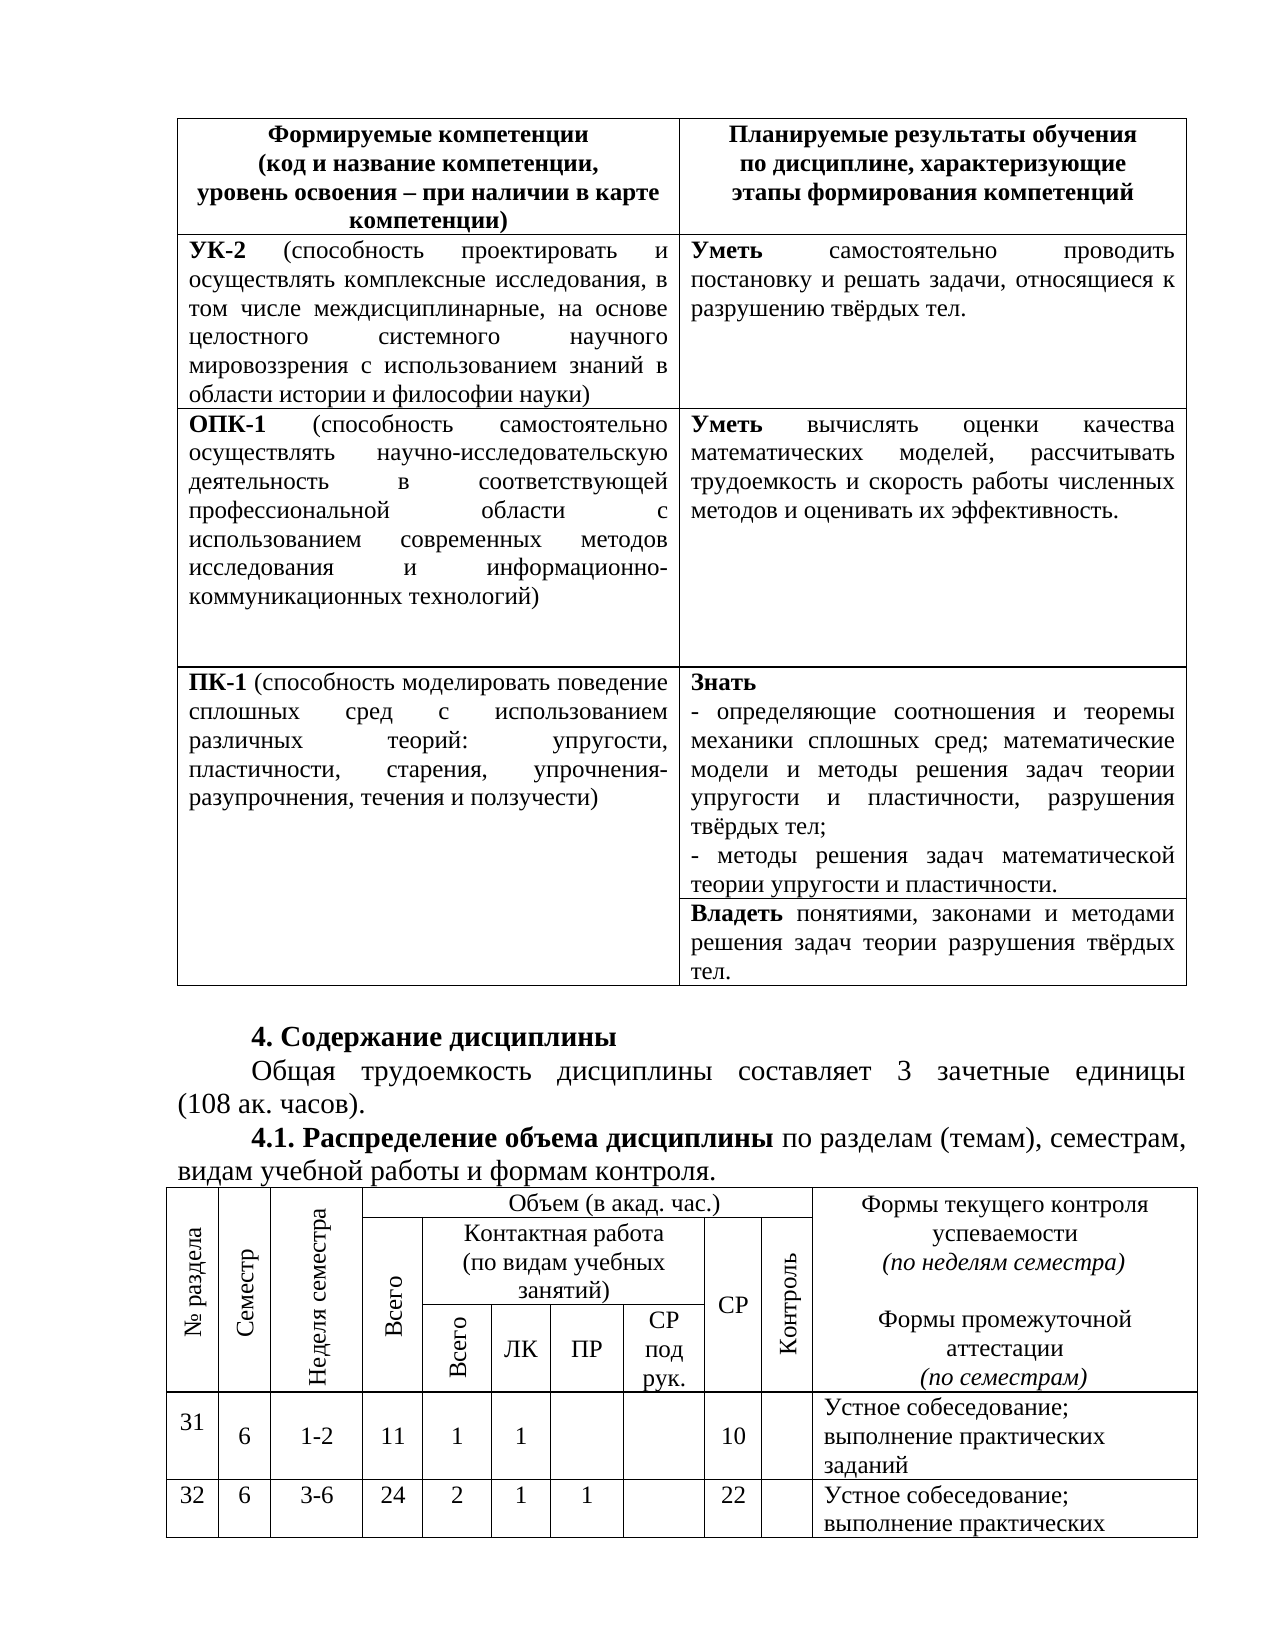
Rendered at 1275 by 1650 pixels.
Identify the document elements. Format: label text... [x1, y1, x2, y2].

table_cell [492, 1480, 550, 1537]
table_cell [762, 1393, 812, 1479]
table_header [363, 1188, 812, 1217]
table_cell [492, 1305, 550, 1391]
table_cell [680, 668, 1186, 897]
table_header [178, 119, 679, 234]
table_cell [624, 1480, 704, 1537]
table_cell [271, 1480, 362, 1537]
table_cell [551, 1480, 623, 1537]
text 4. Содержание дисциплины [177, 1019, 1186, 1053]
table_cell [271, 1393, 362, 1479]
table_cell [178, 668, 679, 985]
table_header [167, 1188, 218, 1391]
text Общая трудоемкость дисциплины составляет 3 зачетные единицы (108 ак. часов). [177, 1053, 1186, 1120]
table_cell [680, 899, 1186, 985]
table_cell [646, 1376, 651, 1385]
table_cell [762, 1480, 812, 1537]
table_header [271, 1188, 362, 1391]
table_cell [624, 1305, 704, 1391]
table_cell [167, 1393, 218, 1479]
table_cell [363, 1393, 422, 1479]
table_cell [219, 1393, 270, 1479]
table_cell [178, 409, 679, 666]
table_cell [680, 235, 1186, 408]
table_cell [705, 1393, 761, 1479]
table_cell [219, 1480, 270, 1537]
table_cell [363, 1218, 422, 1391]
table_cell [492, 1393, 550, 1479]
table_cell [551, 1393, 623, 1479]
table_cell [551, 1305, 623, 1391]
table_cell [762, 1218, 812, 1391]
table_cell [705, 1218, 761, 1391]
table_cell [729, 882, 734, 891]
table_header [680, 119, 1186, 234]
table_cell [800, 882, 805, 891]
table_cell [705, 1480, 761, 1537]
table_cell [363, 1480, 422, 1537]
text 4.1. Распределение объема дисциплины по разделам (темам), семестрам, видам учебной работы и формам контроля. [177, 1120, 1186, 1187]
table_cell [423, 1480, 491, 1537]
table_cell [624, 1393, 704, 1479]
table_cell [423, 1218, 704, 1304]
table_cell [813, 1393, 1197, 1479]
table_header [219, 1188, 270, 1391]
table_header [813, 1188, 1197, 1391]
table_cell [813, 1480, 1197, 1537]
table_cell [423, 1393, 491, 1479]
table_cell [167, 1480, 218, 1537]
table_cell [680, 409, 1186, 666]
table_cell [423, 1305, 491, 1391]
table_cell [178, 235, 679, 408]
